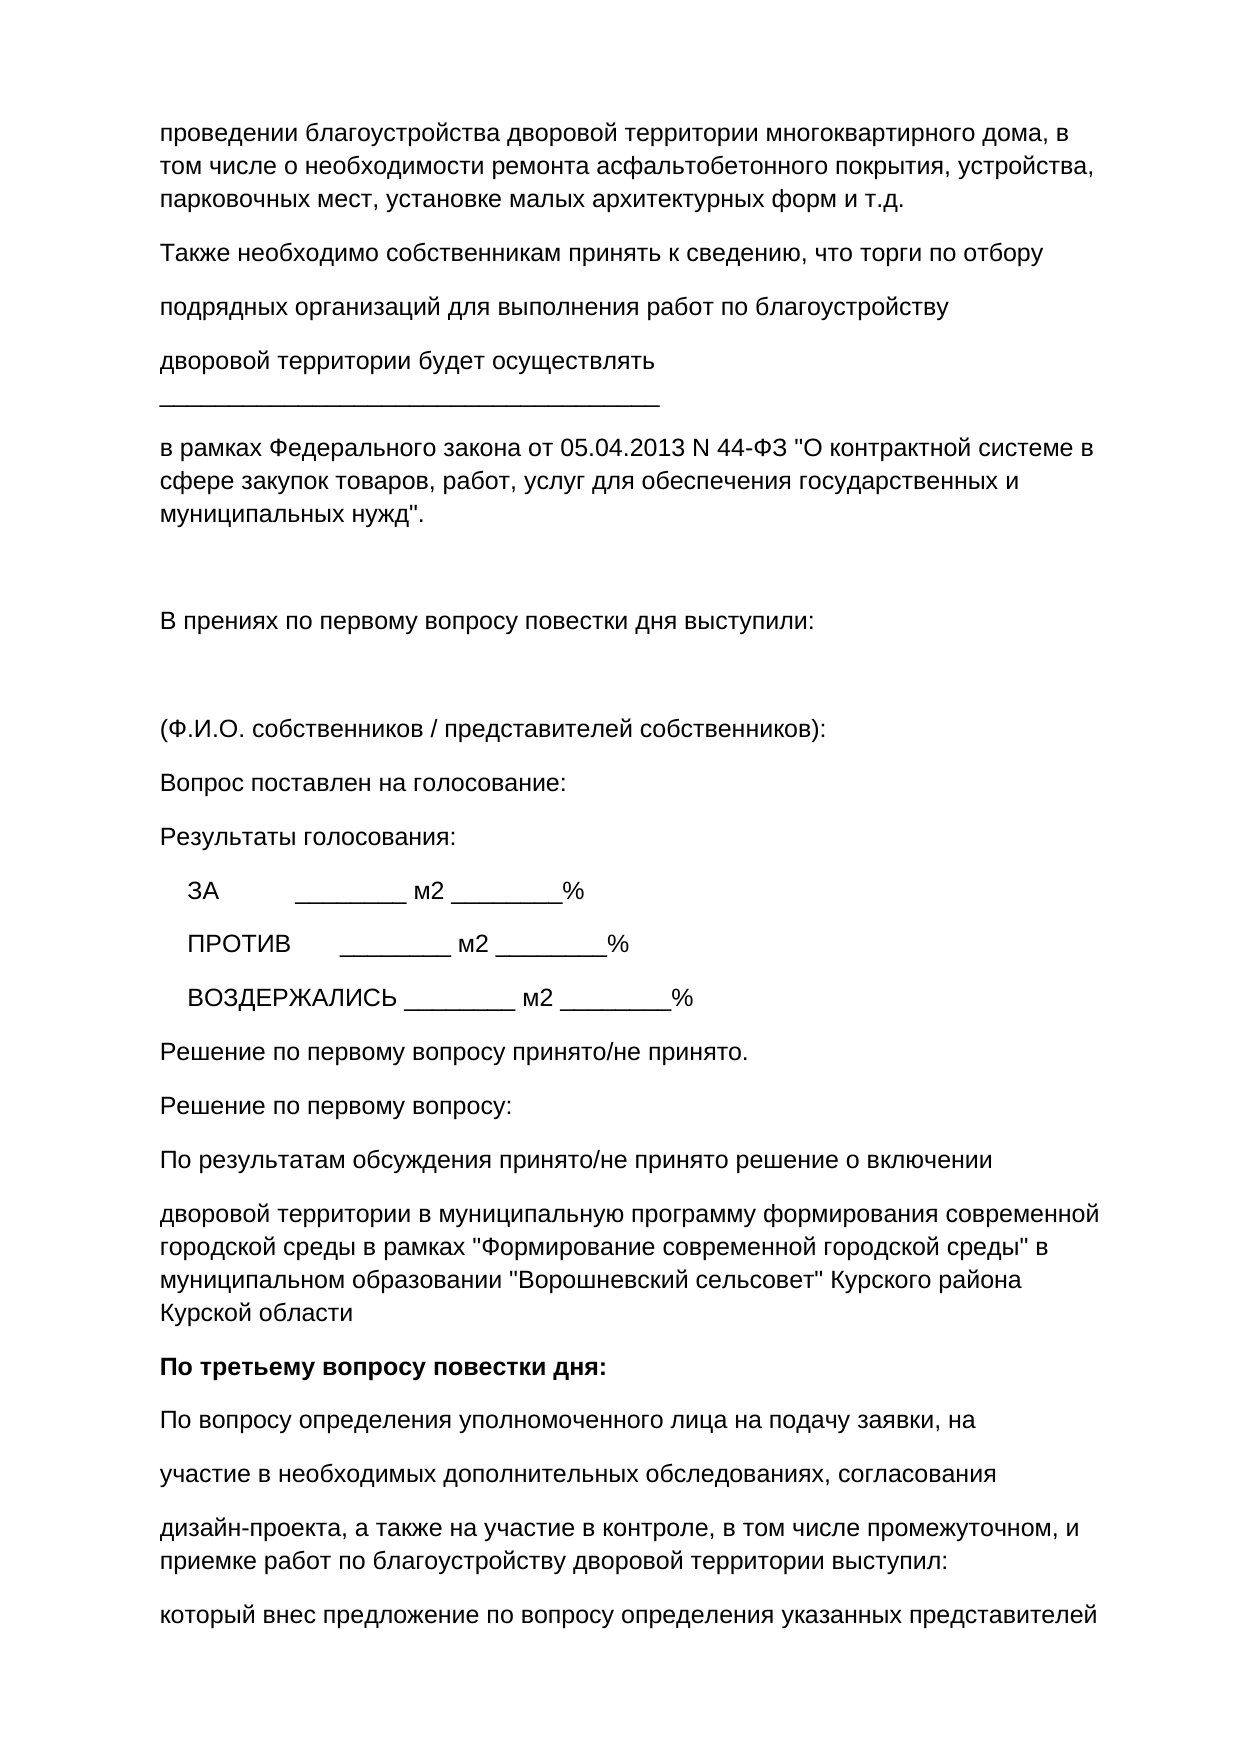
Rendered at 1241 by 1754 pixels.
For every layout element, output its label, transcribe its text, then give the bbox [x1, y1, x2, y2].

text который внес предложение по вопросу определения указанных представителей [159, 1600, 1110, 1629]
text ЗА ________ м2 ________% [159, 876, 1110, 904]
text подрядных организаций для выполнения работ по благоустройству [159, 292, 1110, 321]
text ВОЗДЕРЖАЛИСЬ ________ м2 ________% [159, 983, 1110, 1012]
text В прениях по первому вопросу повестки дня выступили: [159, 606, 1110, 635]
text Также необходимо собственникам принять к сведению, что торги по отбору [159, 238, 1110, 267]
text проведении благоустройства дворовой территории многоквартирного дома, в том числе о необходимости ремонта асфальтобетонного покрытия, устройства, парковочных мест, установке малых архитектурных форм и т.д. [159, 118, 1110, 213]
text ПРОТИВ ________ м2 ________% [159, 929, 1110, 958]
text По третьему вопросу повестки дня: [159, 1352, 1110, 1380]
text Решение по первому вопросу: [159, 1091, 1110, 1120]
text участие в необходимых дополнительных обследованиях, согласования [159, 1459, 1110, 1488]
text Вопрос поставлен на голосование: [159, 768, 1110, 797]
text По результатам обсуждения принято/не принято решение о включении [159, 1145, 1110, 1174]
text дизайн-проекта, а также на участие в контроле, в том числе промежуточном, и приемке работ по благоустройству дворовой территории выступил: [159, 1513, 1110, 1575]
text дворовой территории будет осуществлять ____________________________________ [159, 346, 1110, 407]
text в рамках Федерального закона от 05.04.2013 N 44-ФЗ "О контрактной системе в сфере закупок товаров, работ, услуг для обеспечения государственных и муниципальных нужд". [159, 433, 1110, 527]
text (Ф.И.О. собственников / представителей собственников): [159, 714, 1110, 743]
text дворовой территории в муниципальную программу формирования современной городской среды в рамках "Формирование современной городской среды" в муниципальном образовании "Ворошневский сельсовет" Курского района Курской области [159, 1199, 1110, 1327]
text Результаты голосования: [159, 822, 1110, 851]
text Решение по первому вопросу принято/не принято. [159, 1037, 1110, 1066]
text По вопросу определения уполномоченного лица на подачу заявки, на [159, 1406, 1110, 1434]
